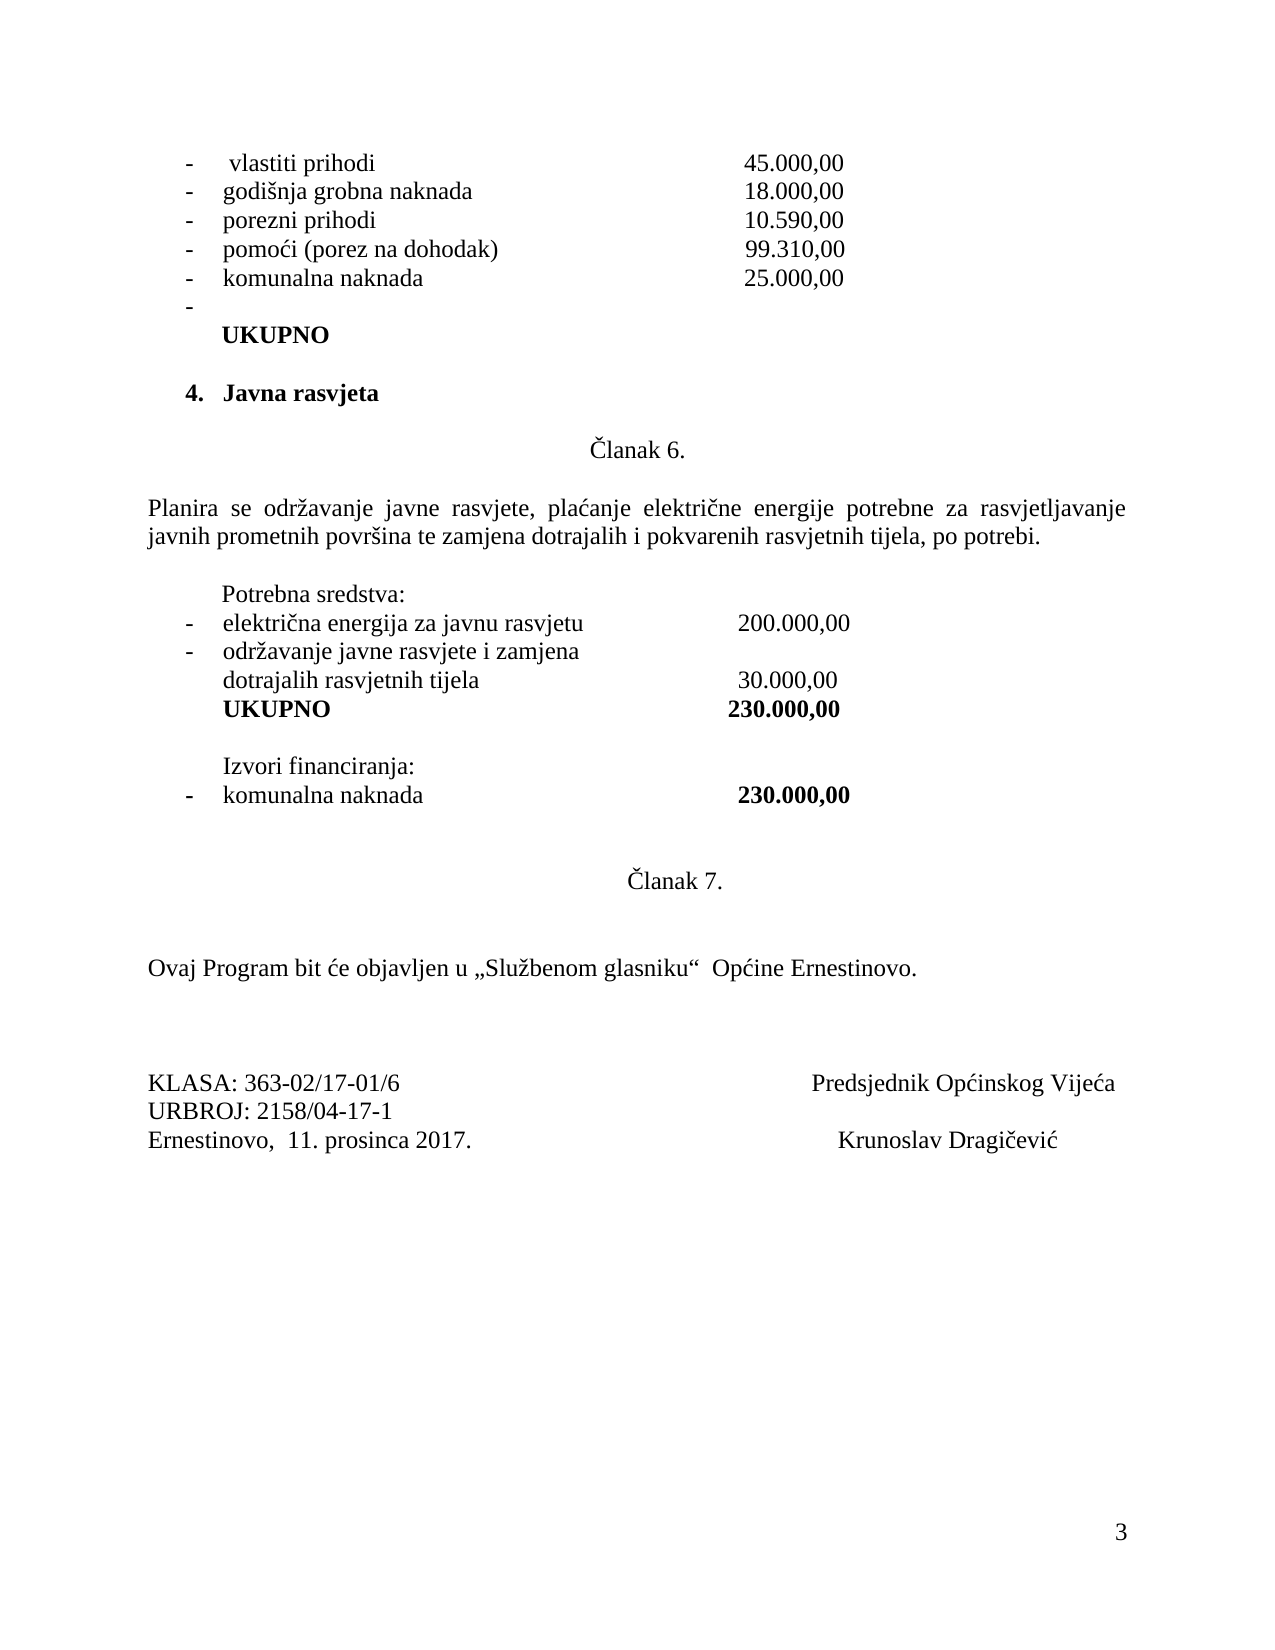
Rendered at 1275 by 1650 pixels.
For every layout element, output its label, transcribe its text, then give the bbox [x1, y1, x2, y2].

list godišnja grobna naknada 18.000,00 [185, 176, 1127, 205]
text Članak 6. [148, 435, 1127, 464]
text Planira se održavanje javne rasvjete, plaćanje električne energije potrebne za rasvjetljavanje javnih prometnih površina te zamjena dotrajalih i pokvarenih rasvjetnih tijela, po potrebi. [148, 493, 1127, 550]
text dotrajalih rasvjetnih tijela 30.000,00 [223, 665, 1127, 694]
list pomoći (porez na dohodak) 99.310,00 [185, 234, 1127, 263]
list električna energija za javnu rasvjetu 200.000,00 [185, 608, 1127, 636]
text UKUPNO 230.000,00 [223, 694, 1127, 723]
text Potrebna sredstva: [148, 579, 1127, 608]
list porezni prihodi 10.590,00 [185, 205, 1127, 234]
text KLASA: 363-02/17-01/6 Predsjednik Općinskog Vijeća [148, 1068, 1127, 1096]
list Članak 7. [223, 866, 1127, 895]
text Ovaj Program bit će objavljen u „Službenom glasniku“ Općine Ernestinovo. [148, 953, 1127, 981]
list Javna rasvjeta [185, 378, 1127, 406]
list komunalna naknada 25.000,00 [185, 263, 1127, 291]
text UKUPNO [148, 320, 1127, 349]
text Ernestinovo, 11. prosinca 2017. Krunoslav Dragičević [148, 1125, 1127, 1154]
list vlastiti prihodi 45.000,00 [185, 148, 1127, 176]
list održavanje javne rasvjete i zamjena [185, 636, 1127, 665]
list komunalna naknada 230.000,00 [185, 780, 1127, 809]
text Izvori financiranja: [148, 751, 1127, 780]
text URBROJ: 2158/04-17-1 [148, 1096, 1127, 1125]
